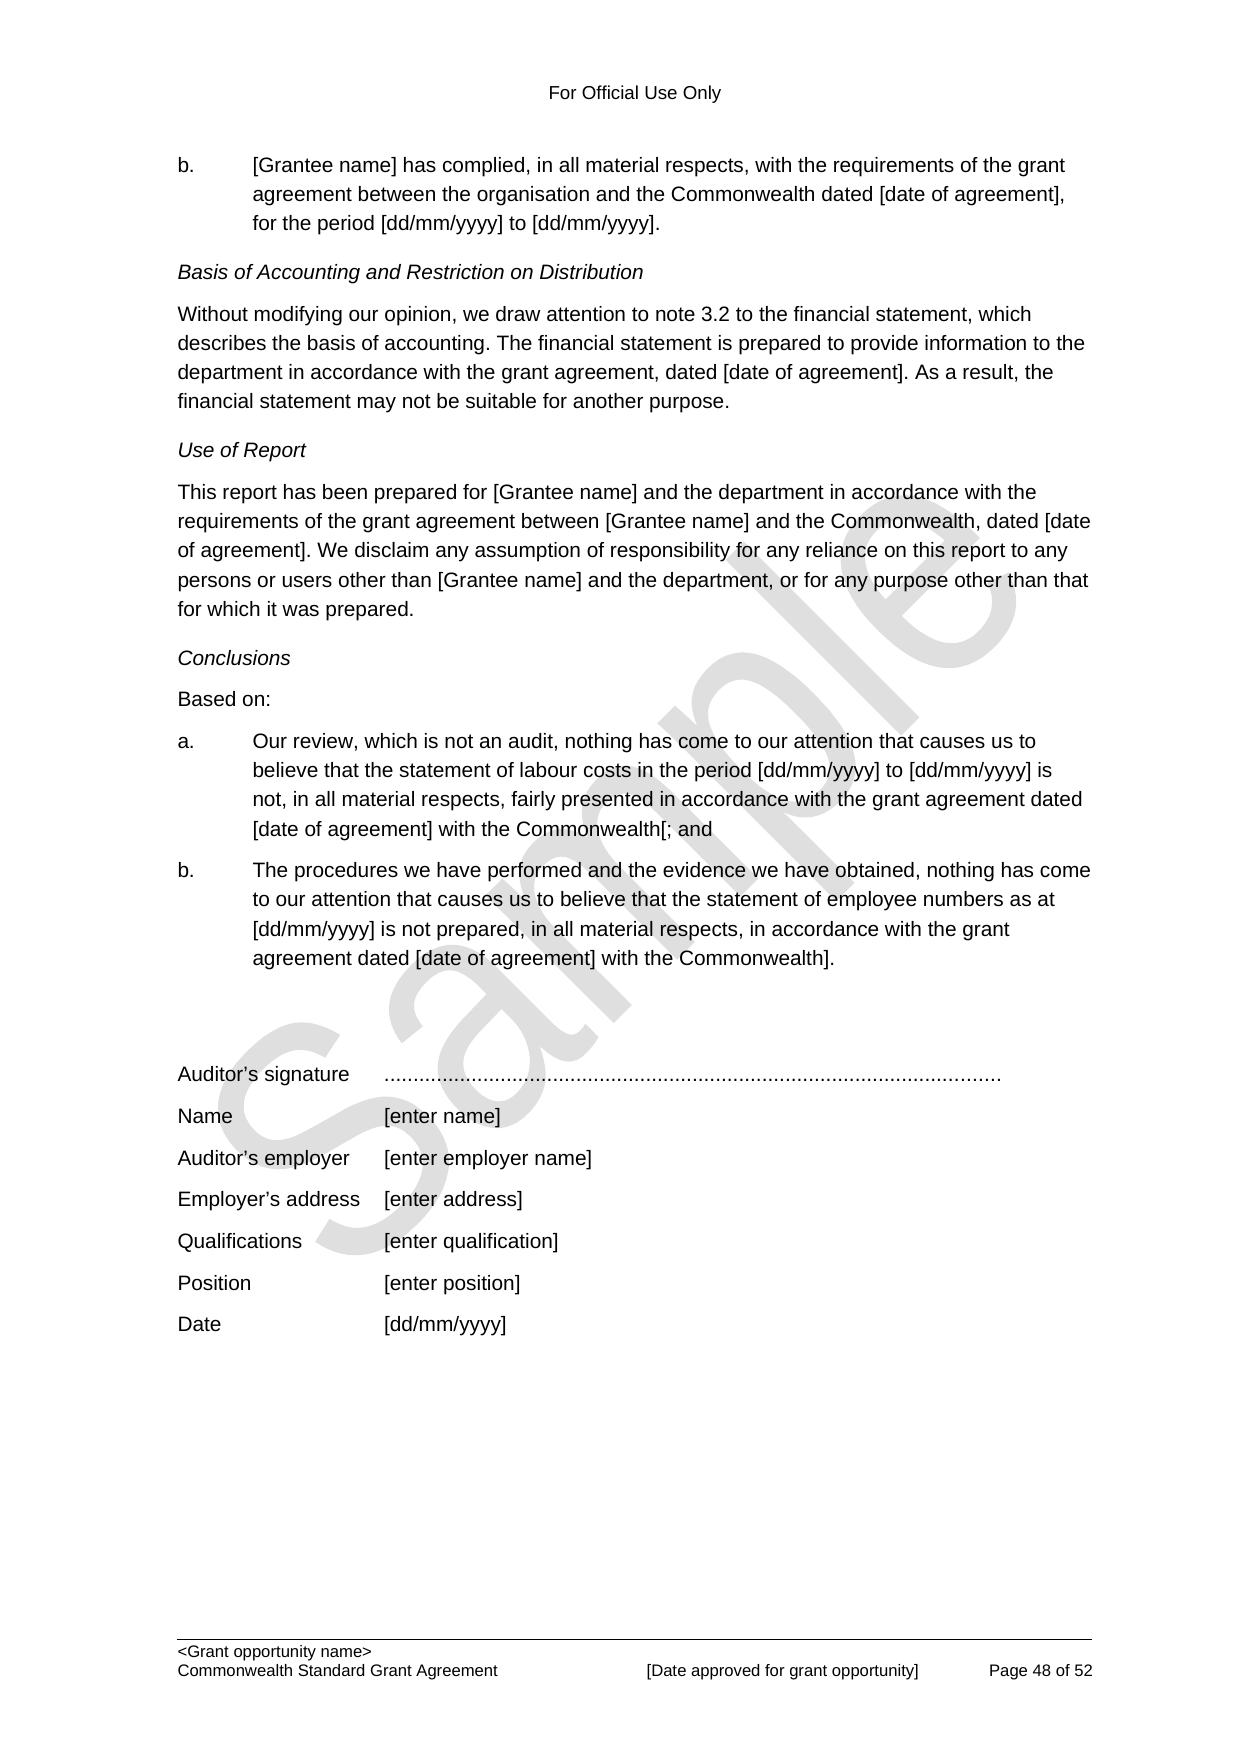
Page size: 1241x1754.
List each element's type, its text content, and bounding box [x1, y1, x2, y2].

list Our review, which is not an audit, nothing has come to our attention that causes us to believe that the statement of labour costs in the period [dd/mm/yyyy] to [dd/mm/yyyy] is not, in all material respects, fairly presented in accordance with the grant agreement dated [date of agreement] with the Commonwealth[; and [177, 724, 1092, 840]
list [Grantee name] has complied, in all material respects, with the requirements of the grant agreement between the organisation and the Commonwealth dated [date of agreement], for the period [dd/mm/yyyy] to [dd/mm/yyyy]. [177, 148, 1092, 235]
text Name [enter name] [177, 1099, 1092, 1128]
text Conclusions [177, 646, 1092, 669]
text Use of Report [177, 438, 1092, 462]
list Without modifying our opinion, we draw attention to note 3.2 to the financial statement, which describes the basis of accounting. The financial statement is prepared to provide information to the department in accordance with the grant agreement, dated [date of agreement]. As a result, the financial statement may not be suitable for another purpose. [177, 297, 1092, 413]
text Employer’s address [enter address] [177, 1182, 1092, 1211]
text Date [dd/mm/yyyy] [177, 1307, 1092, 1336]
list This report has been prepared for [Grantee name] and the department in accordance with the requirements of the grant agreement between [Grantee name] and the Commonwealth, dated [date of agreement]. We disclaim any assumption of responsibility for any reliance on this report to any persons or users other than [Grantee name] and the department, or for any purpose other than that for which it was prepared. [177, 475, 1092, 621]
text Auditor’s employer [enter employer name] [177, 1140, 1092, 1169]
text Basis of Accounting and Restriction on Distribution [177, 260, 1092, 284]
text Qualifications [enter qualification] [177, 1224, 1092, 1253]
text Position [enter position] [177, 1265, 1092, 1294]
list The procedures we have performed and the evidence we have obtained, nothing has come to our attention that causes us to believe that the statement of employee numbers as at [dd/mm/yyyy] is not prepared, in all material respects, in accordance with the grant agreement dated [date of agreement] with the Commonwealth]. [177, 853, 1092, 969]
text Auditor’s signature [177, 1057, 1092, 1086]
list Based on: [177, 682, 1092, 711]
